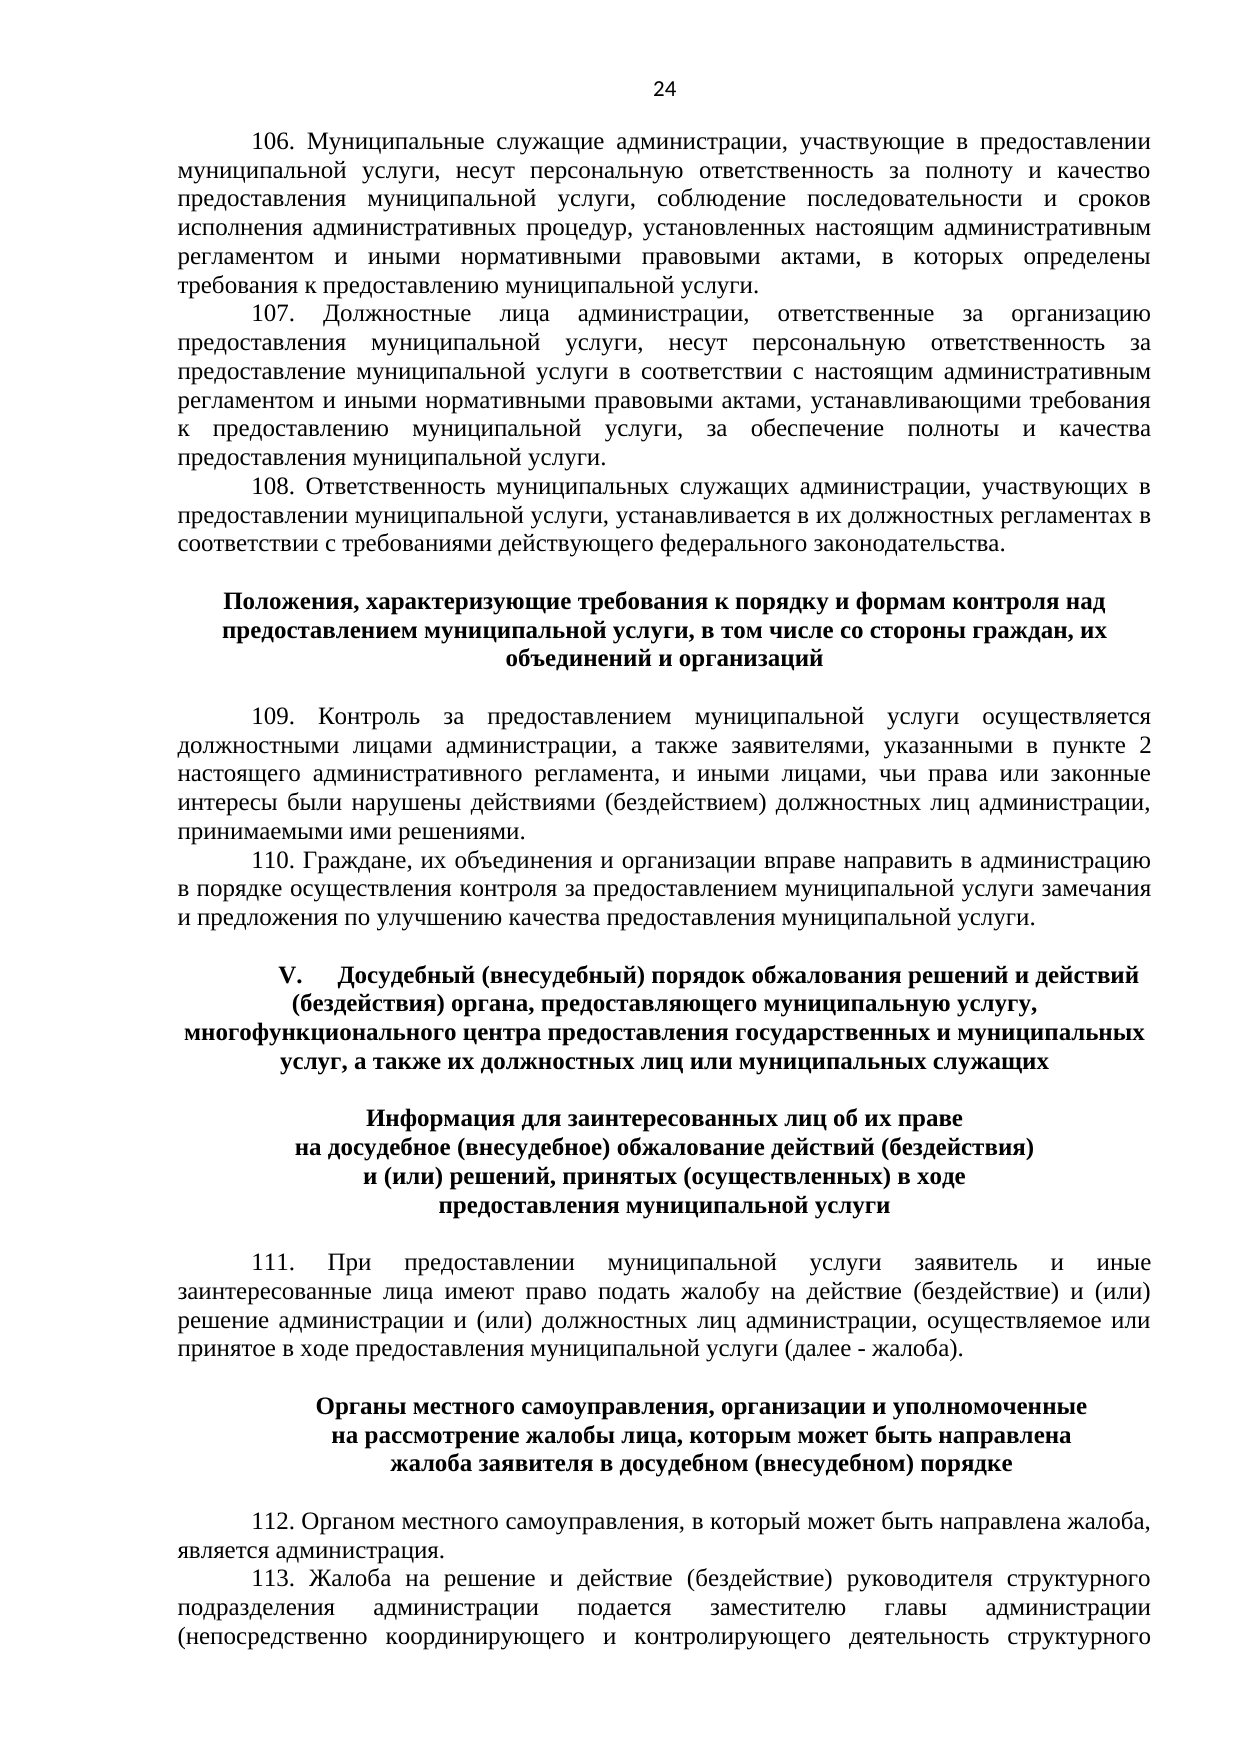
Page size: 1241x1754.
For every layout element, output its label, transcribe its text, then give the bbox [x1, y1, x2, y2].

text 110. Граждане, их объединения и организации вправе направить в администрацию в порядке осуществления контроля за предоставлением муниципальной услуги замечания и предложения по улучшению качества предоставления муниципальной услуги. [177, 845, 1152, 931]
text 106. Муниципальные служащие администрации, участвующие в предоставлении муниципальной услуги, несут персональную ответственность за полноту и качество предоставления муниципальной услуги, соблюдение последовательности и сроков исполнения административных процедур, установленных настоящим административным регламентом и иными нормативными правовыми актами, в которых определены требования к предоставлению муниципальной услуги. [177, 126, 1152, 298]
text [177, 1563, 1152, 1650]
text 112. Органом местного самоуправления, в который может быть направлена жалоба, является администрация. [177, 1506, 1152, 1563]
text и (или) решений, принятых (осуществленных) в ходе [177, 1161, 1152, 1190]
text на рассмотрение жалобы лица, которым может быть направлена [177, 1420, 1152, 1448]
list Досудебный (внесудебный) порядок обжалования решений и действий (бездействия) органа, предоставляющего муниципальную услугу, многофункционального центра предоставления государственных и муниципальных услуг, а также их должностных лиц или муниципальных служащих [177, 960, 1152, 1075]
text предоставления муниципальной услуги [177, 1190, 1152, 1218]
text 111. При предоставлении муниципальной услуги заявитель и иные заинтересованные лица имеют право подать жалобу на действие (бездействие) и (или) решение администрации и (или) должностных лиц администрации, осуществляемое или принятое в ходе предоставления муниципальной услуги (далее - жалоба). [177, 1247, 1152, 1362]
text 108. Ответственность муниципальных служащих администрации, участвующих в предоставлении муниципальной услуги, устанавливается в их должностных регламентах в соответствии с требованиями действующего федерального законодательства. [177, 471, 1152, 557]
text Информация для заинтересованных лиц об их праве [177, 1103, 1152, 1132]
text 107. Должностные лица администрации, ответственные за организацию предоставления муниципальной услуги, несут персональную ответственность за предоставление муниципальной услуги в соответствии с настоящим административным регламентом и иными нормативными правовыми актами, устанавливающими требования к предоставлению муниципальной услуги, за обеспечение полноты и качества предоставления муниципальной услуги. [177, 298, 1152, 471]
text жалоба заявителя в досудебном (внесудебном) порядке [177, 1448, 1152, 1477]
text Органы местного самоуправления, организации и уполномоченные [177, 1391, 1152, 1420]
text 109. Контроль за предоставлением муниципальной услуги осуществляется должностными лицами администрации, а также заявителями, указанными в пункте 2 настоящего административного регламента, и иными лицами, чьи права или законные интересы были нарушены действиями (бездействием) должностных лиц администрации, принимаемыми ими решениями. [177, 701, 1152, 845]
text Положения, характеризующие требования к порядку и формам контроля над предоставлением муниципальной услуги, в том числе со стороны граждан, их объединений и организаций [177, 586, 1152, 672]
text на досудебное (внесудебное) обжалование действий (бездействия) [177, 1132, 1152, 1161]
